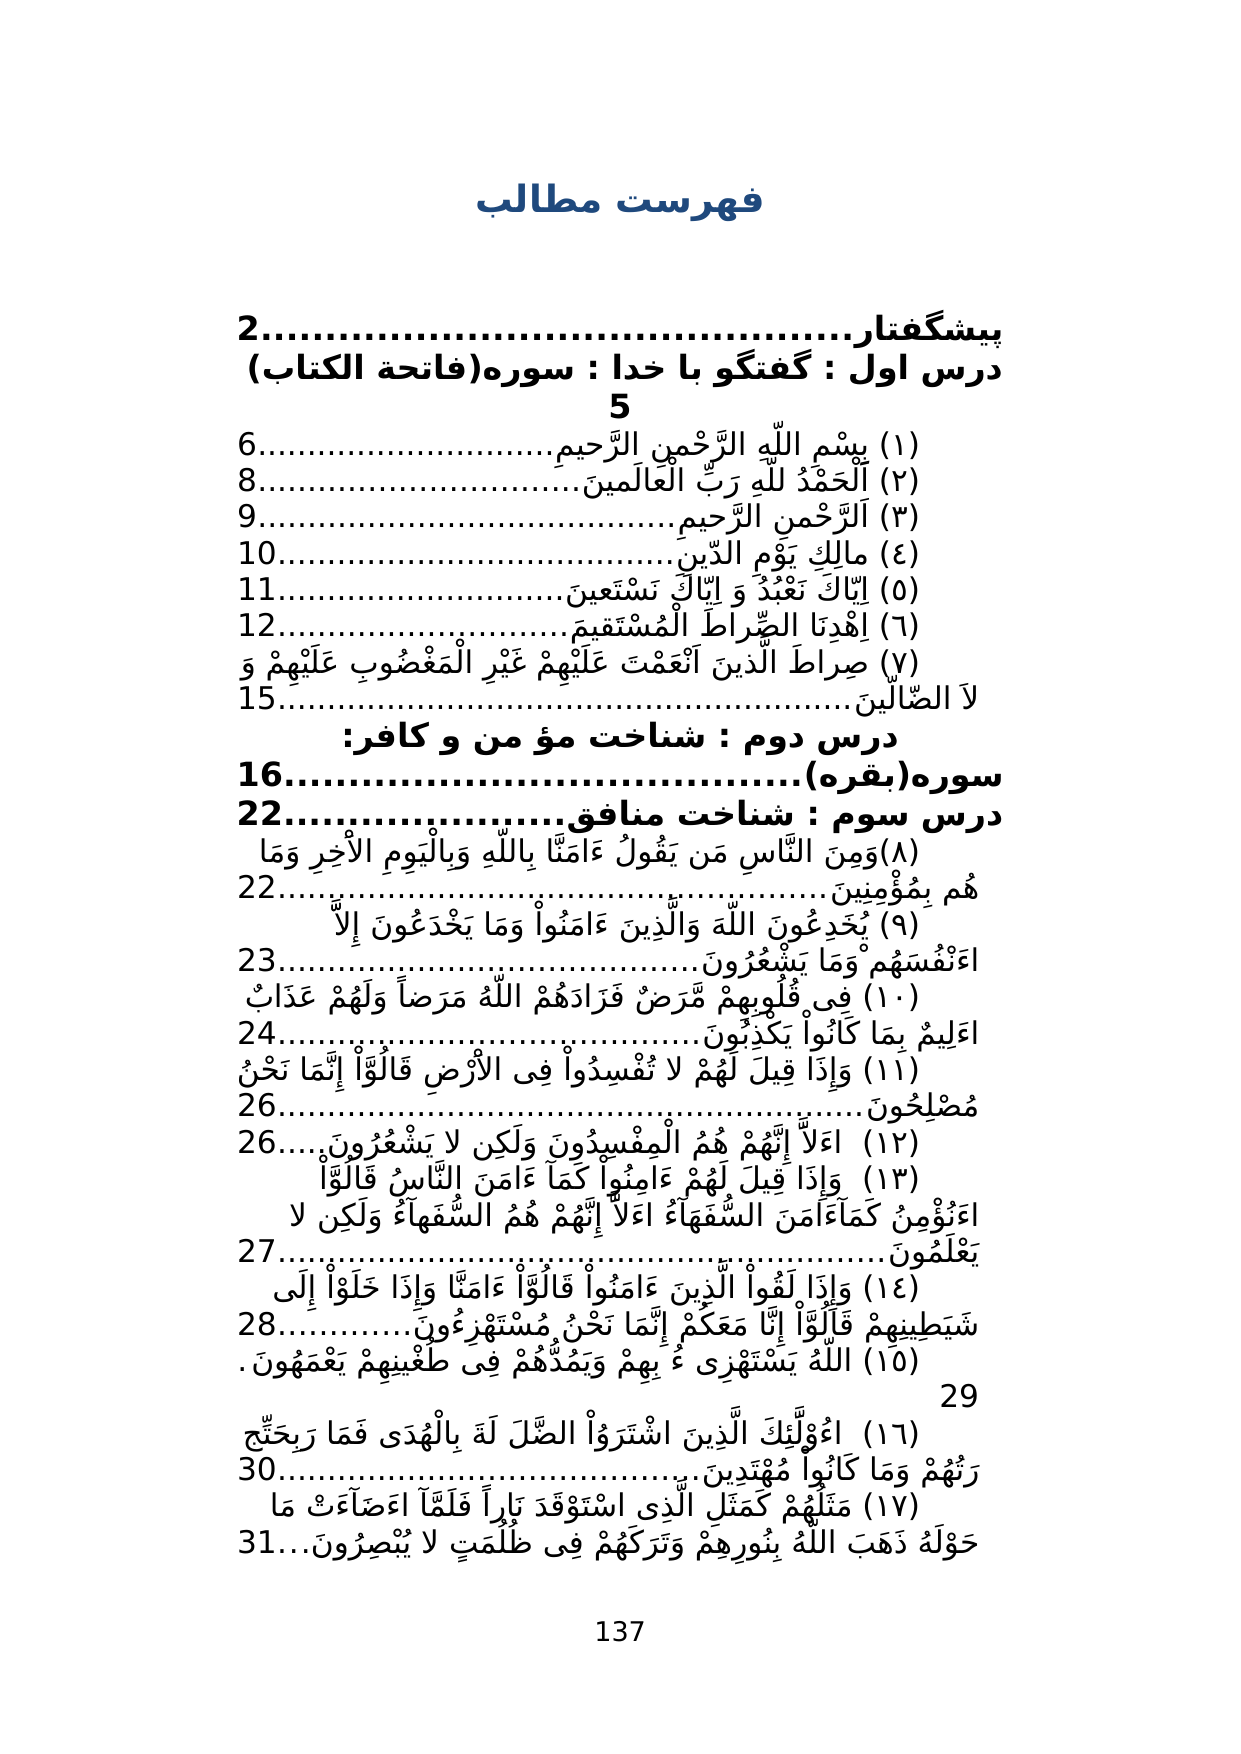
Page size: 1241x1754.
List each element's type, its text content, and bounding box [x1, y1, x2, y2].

subtitle فهرست مطالب [236, 177, 1004, 221]
